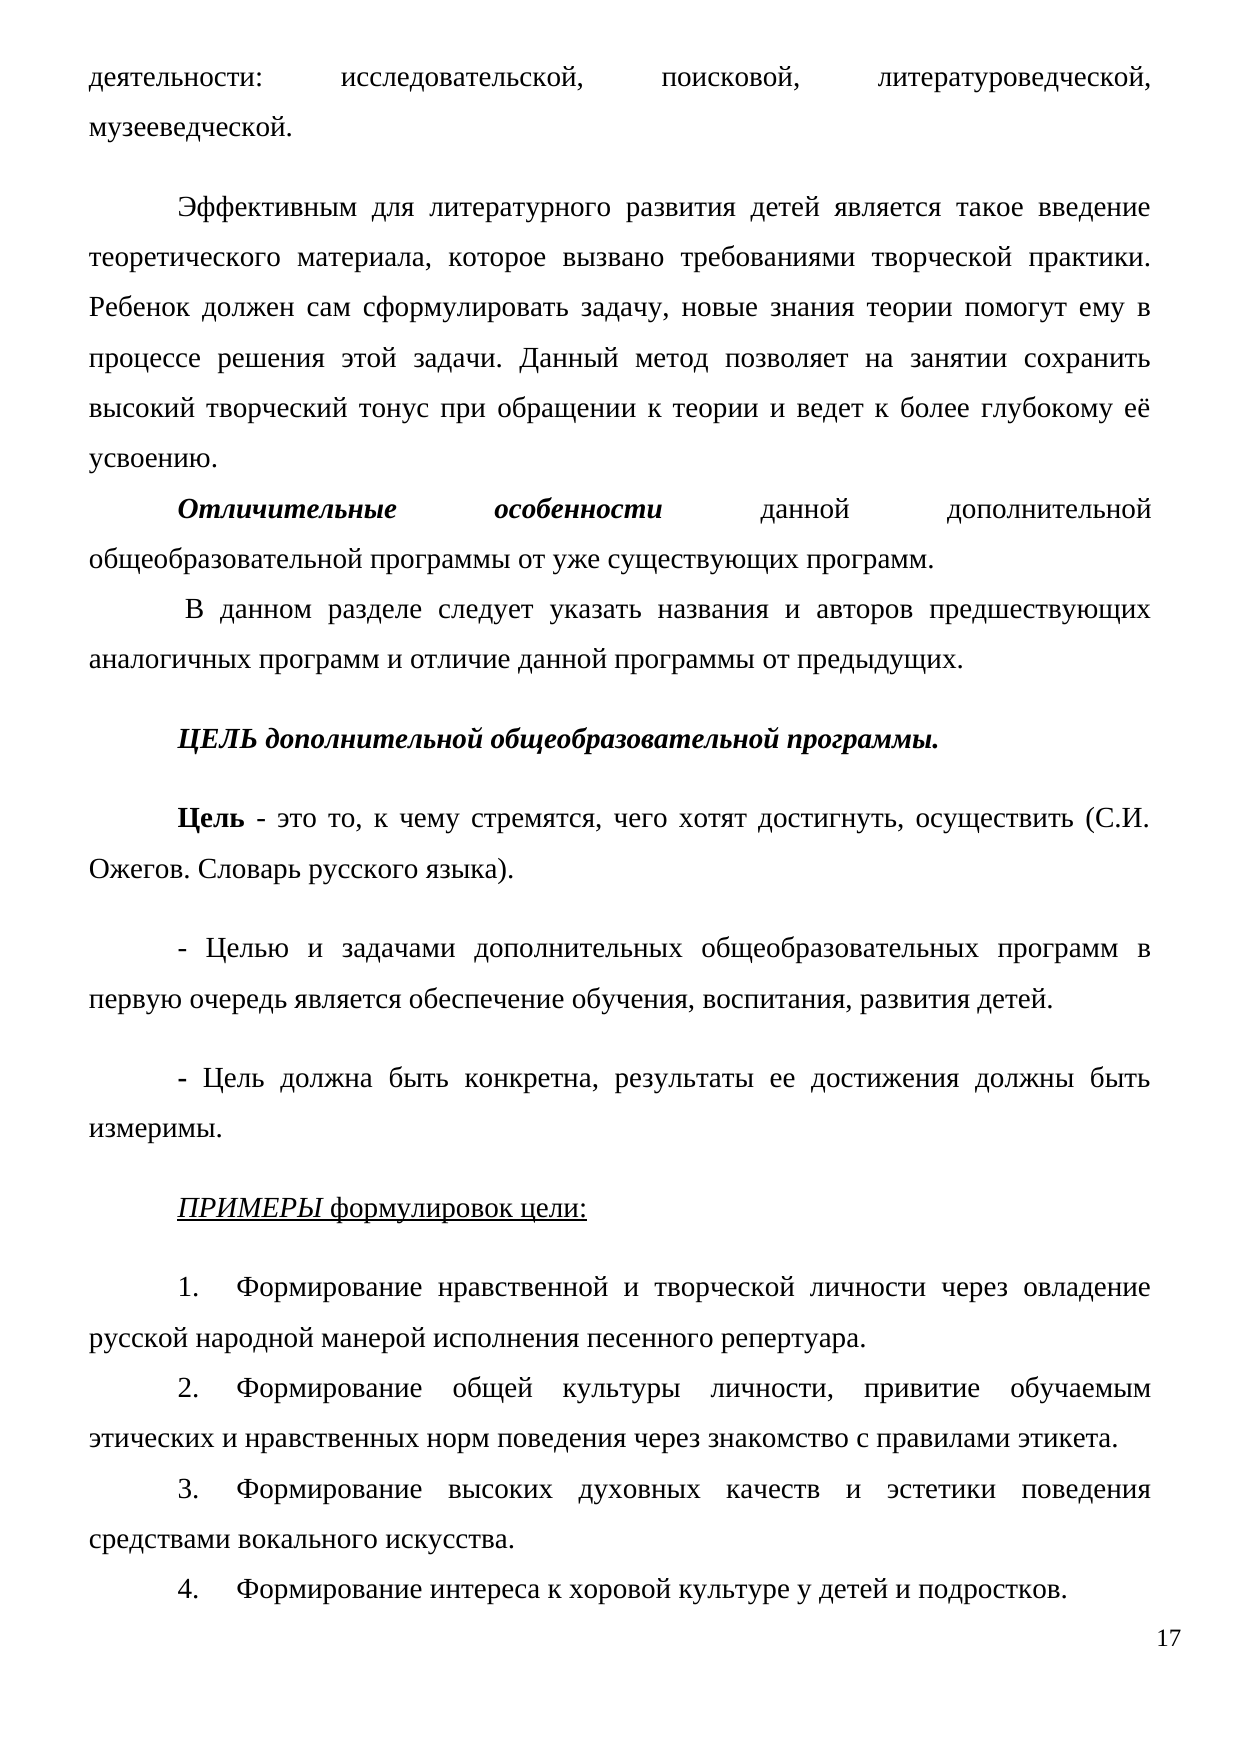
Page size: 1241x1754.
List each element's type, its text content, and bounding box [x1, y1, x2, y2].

text ПРИМЕРЫ формулировок цели: [89, 1190, 1152, 1223]
text - Цель должна быть конкретна, результаты ее достижения должны быть измеримы. [89, 1060, 1152, 1144]
text Отличительные особенности данной дополнительной общеобразовательной программы от уже существующих программ. [89, 491, 1152, 574]
text - Целью и задачами дополнительных общеобразовательных программ в первую очередь является обеспечение обучения, воспитания, развития детей. [89, 930, 1152, 1014]
list Формирование общей культуры личности, привитие обучаемым этических и нравственных норм поведения через знакомство с правилами этикета. [89, 1370, 1152, 1454]
text Цель - это то, к чему стремятся, чего хотят достигнуть, осуществить (С.И. Ожегов. Словарь русского языка). [89, 801, 1152, 884]
list Формирование высоких духовных качеств и эстетики поведения средствами вокального искусства. [89, 1471, 1152, 1554]
list Формирование нравственной и творческой личности через овладение русской народной манерой исполнения песенного репертуара. [89, 1269, 1152, 1353]
list Формирование интереса к хоровой культуре у детей и подростков. [89, 1571, 1152, 1605]
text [89, 59, 1152, 143]
text Эффективным для литературного развития детей является такое введение теоретического материала, которое вызвано требованиями творческой практики. Ребенок должен сам сформулировать задачу, новые знания теории помогут ему в процессе решения этой задачи. Данный метод позволяет на занятии сохранить высокий творческий тонус при обращении к теории и ведет к более глубокому её усвоению. [89, 189, 1152, 474]
text ЦЕЛЬ дополнительной общеобразовательной программы. [89, 721, 1152, 755]
text В данном разделе следует указать названия и авторов предшествующих аналогичных программ и отличие данной программы от предыдущих. [89, 591, 1152, 675]
